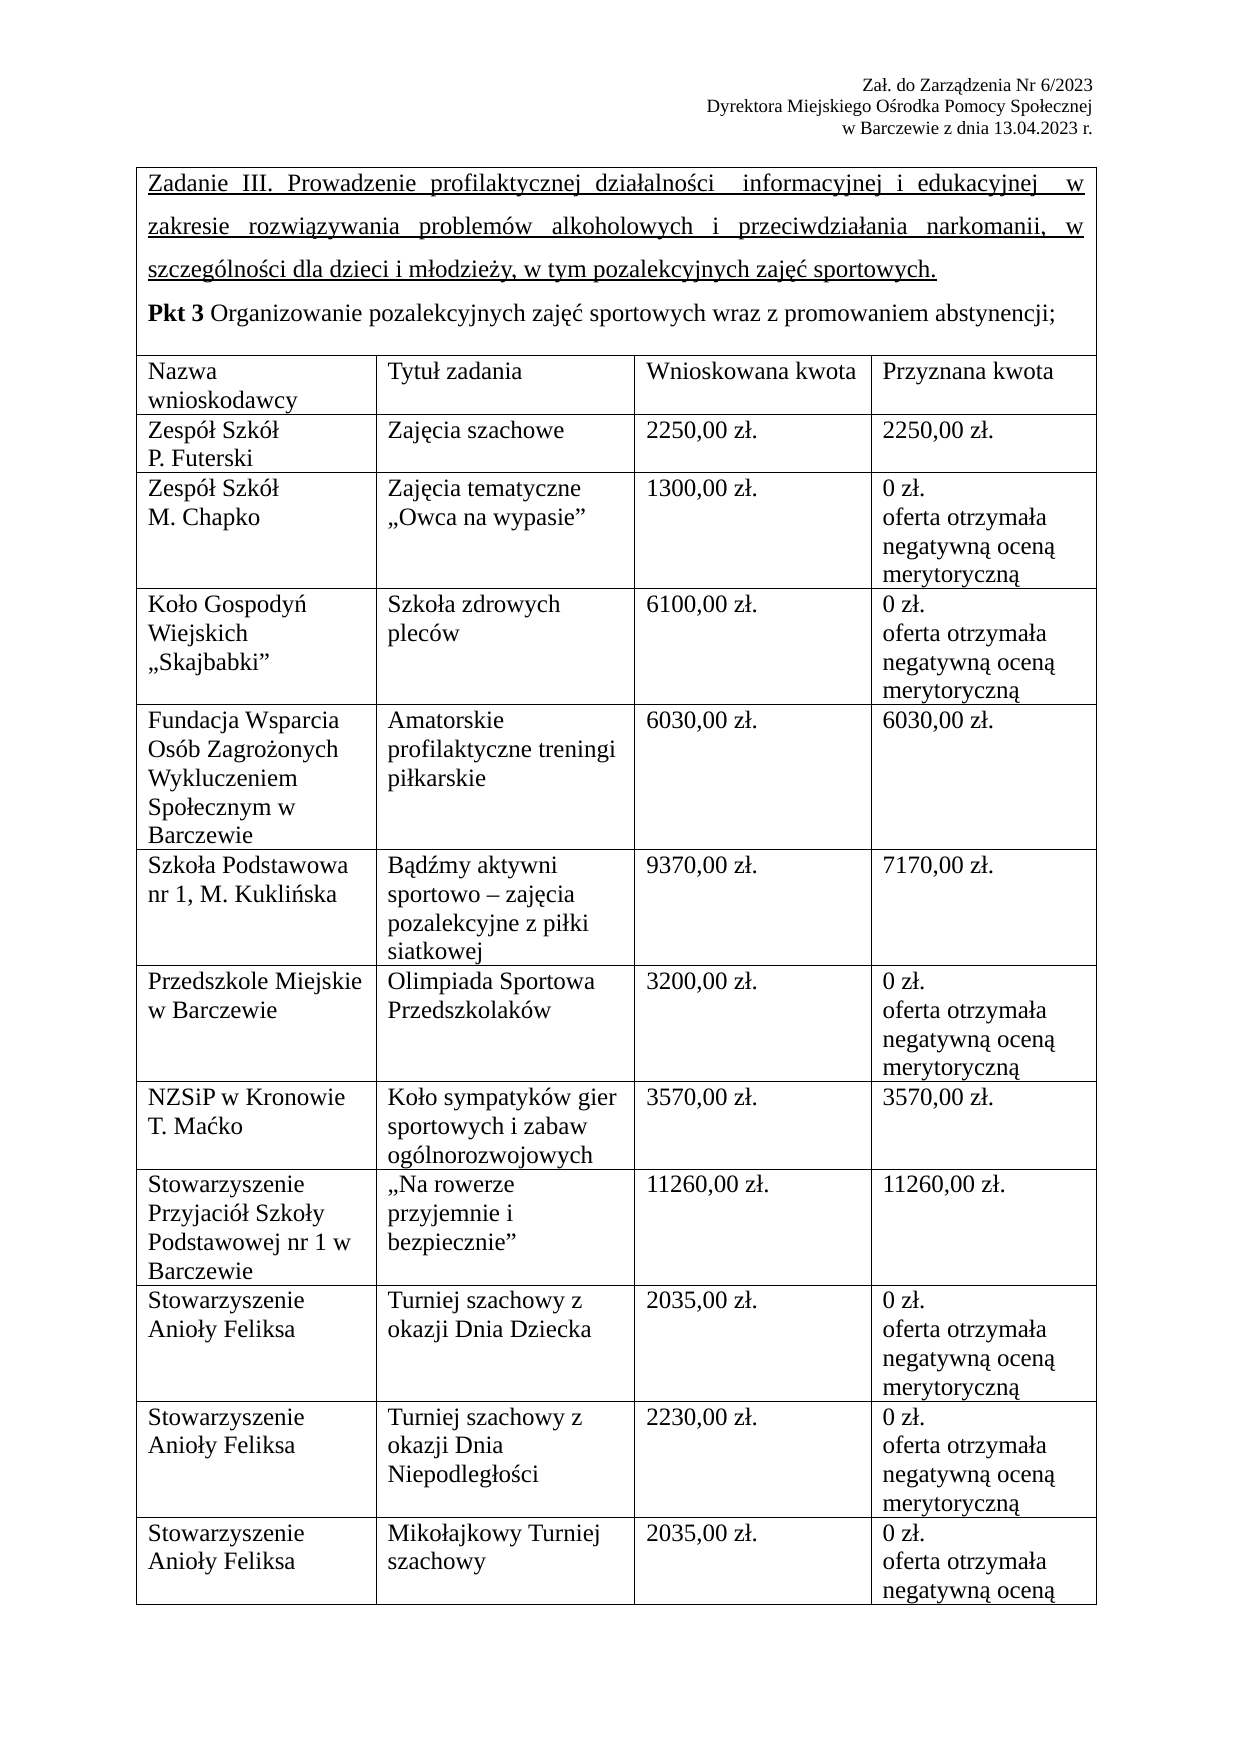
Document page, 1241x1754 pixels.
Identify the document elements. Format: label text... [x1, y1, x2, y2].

table_cell 3570,00 zł. [635, 1082, 871, 1168]
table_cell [872, 1402, 1096, 1517]
table_cell Zajęcia tematyczne „Owca na wypasie” [377, 473, 634, 588]
table_cell Zespół Szkół P. Futerski [137, 415, 376, 472]
table_cell Stowarzyszenie Przyjaciół Szkoły Podstawowej nr 1 w Barczewie [137, 1170, 376, 1284]
table_cell Koło Gospodyń Wiejskich „Skajbabki” [137, 589, 376, 704]
table_cell Zespół Szkół M. Chapko [137, 473, 376, 588]
table_cell 6030,00 zł. [872, 705, 1096, 849]
table_cell Turniej szachowy z okazji Dnia Dziecka [377, 1286, 634, 1401]
table_cell Fundacja Wsparcia Osób Zagrożonych Wykluczeniem Społecznym w Barczewie [137, 705, 376, 849]
table_header Zadanie III. Prowadzenie profilaktycznej działalności informacyjnej i edukacyjnej w zakresie rozwiązywania problemów alkoholowych i przeciwdziałania narkomanii, w szczególności dla dzieci i młodzieży, w tym pozalekcyjnych zajęć sportowych. Pkt 3 Organizowanie pozalekcyjnych zajęć sportowych wraz z promowaniem abstynencji; [137, 168, 1096, 355]
table_cell Olimpiada Sportowa Przedszkolaków [377, 966, 634, 1081]
table_cell Amatorskie profilaktyczne treningi piłkarskie [377, 705, 634, 849]
table_cell Stowarzyszenie Anioły Feliksa [137, 1402, 376, 1517]
table_cell 2035,00 zł. [635, 1518, 871, 1604]
table_cell 0 zł. oferta otrzymała negatywną oceną merytoryczną [872, 589, 1096, 704]
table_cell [137, 1518, 376, 1604]
table_cell 0 zł. oferta otrzymała negatywną oceną merytoryczną [872, 1286, 1096, 1401]
table_cell Koło sympatyków gier sportowych i zabaw ogólnorozwojowych [377, 1082, 634, 1168]
table_cell „Na rowerze przyjemnie i bezpiecznie” [377, 1170, 634, 1284]
table_cell Tytuł zadania [377, 356, 634, 414]
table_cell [872, 1518, 1096, 1604]
table_cell Wnioskowana kwota [635, 356, 871, 414]
table_cell 0 zł. oferta otrzymała negatywną oceną merytoryczną [872, 966, 1096, 1081]
table_cell 3570,00 zł. [872, 1082, 1096, 1168]
table_cell Turniej szachowy z okazji Dnia Niepodległości [377, 1402, 634, 1517]
table_cell Bądźmy aktywni sportowo – zajęcia pozalekcyjne z piłki siatkowej [377, 850, 634, 965]
table_cell 0 zł. oferta otrzymała negatywną oceną merytoryczną [872, 473, 1096, 588]
table_cell Przedszkole Miejskie w Barczewie [137, 966, 376, 1081]
table_cell Szkoła Podstawowa nr 1, M. Kuklińska [137, 850, 376, 965]
table_cell 2250,00 zł. [872, 415, 1096, 472]
table_cell 6100,00 zł. [635, 589, 871, 704]
table_cell 7170,00 zł. [872, 850, 1096, 965]
table_cell 11260,00 zł. [872, 1170, 1096, 1284]
table_cell 1300,00 zł. [635, 473, 871, 588]
table_cell Zajęcia szachowe [377, 415, 634, 472]
table_cell Stowarzyszenie Anioły Feliksa [137, 1286, 376, 1401]
table_cell Szkoła zdrowych pleców [377, 589, 634, 704]
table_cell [377, 1518, 634, 1604]
table_cell NZSiP w Kronowie T. Maćko [137, 1082, 376, 1168]
table_cell 11260,00 zł. [635, 1170, 871, 1284]
table_cell Nazwa wnioskodawcy [137, 356, 376, 414]
table_cell 2250,00 zł. [635, 415, 871, 472]
table_cell 2230,00 zł. [635, 1402, 871, 1517]
table_cell 6030,00 zł. [635, 705, 871, 849]
table_cell Przyznana kwota [872, 356, 1096, 414]
table_cell 2035,00 zł. [635, 1286, 871, 1401]
table_cell 9370,00 zł. [635, 850, 871, 965]
table_cell 3200,00 zł. [635, 966, 871, 1081]
